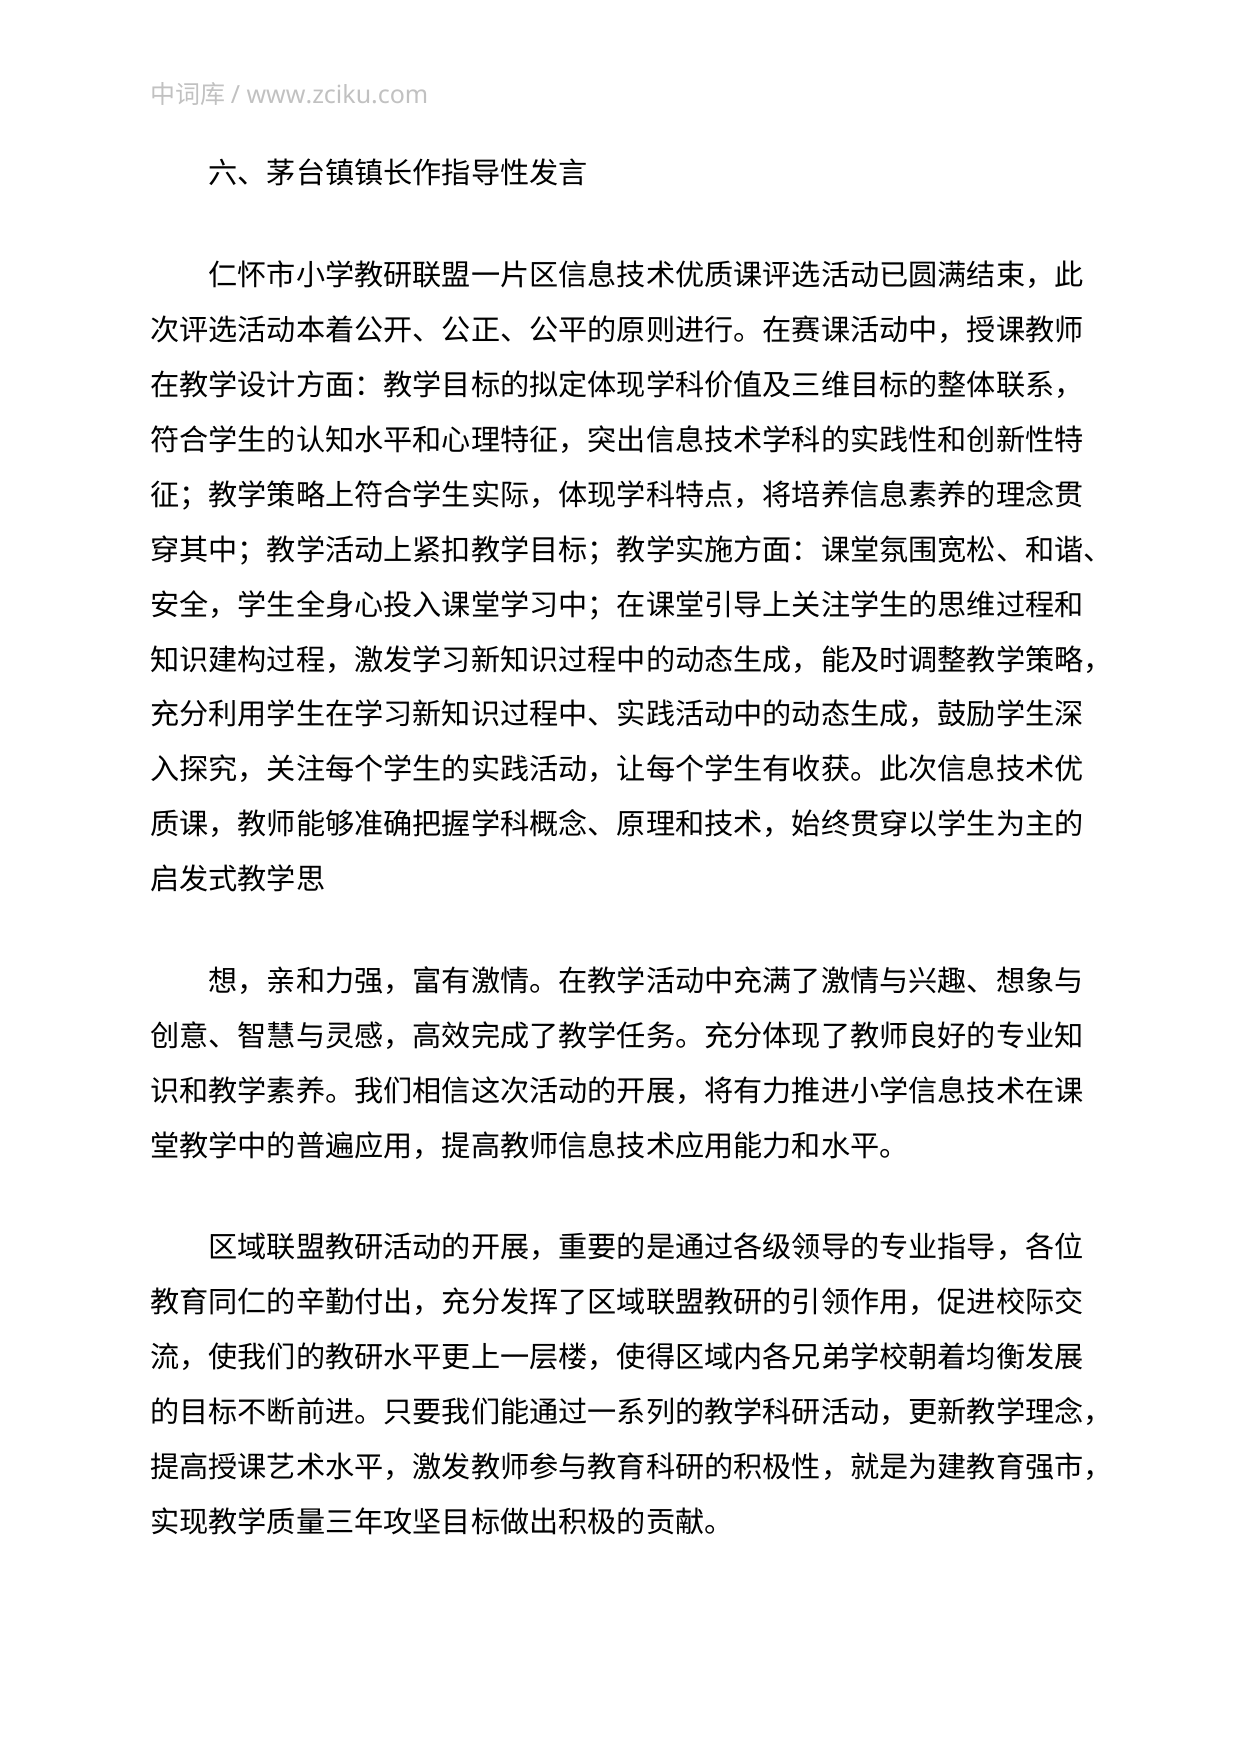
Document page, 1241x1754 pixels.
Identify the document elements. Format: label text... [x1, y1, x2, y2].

text 六、茅台镇镇长作指导性发言 [150, 150, 1090, 192]
text 想，亲和力强，富有激情。在教学活动中充满了激情与兴趣、想象与创意、智慧与灵感，高效完成了教学任务。充分体现了教师良好的专业知识和教学素养。我们相信这次活动的开展，将有力推进小学信息技术在课堂教学中的普遍应用，提高教师信息技术应用能力和水平。 [150, 957, 1090, 1164]
text 区域联盟教研活动的开展，重要的是通过各级领导的专业指导，各位教育同仁的辛勤付出，充分发挥了区域联盟教研的引领作用，促进校际交流，使我们的教研水平更上一层楼，使得区域内各兄弟学校朝着均衡发展的目标不断前进。只要我们能通过一系列的教学科研活动，更新教学理念，提高授课艺术水平，激发教师参与教育科研的积极性，就是为建教育强市，实现教学质量三年攻坚目标做出积极的贡献。 [150, 1224, 1090, 1541]
text 仁怀市小学教研联盟一片区信息技术优质课评选活动已圆满结束，此次评选活动本着公开、公正、公平的原则进行。在赛课活动中，授课教师在教学设计方面：教学目标的拟定体现学科价值及三维目标的整体联系，符合学生的认知水平和心理特征，突出信息技术学科的实践性和创新性特征；教学策略上符合学生实际，体现学科特点，将培养信息素养的理念贯穿其中；教学活动上紧扣教学目标；教学实施方面：课堂氛围宽松、和谐、安全，学生全身心投入课堂学习中；在课堂引导上关注学生的思维过程和知识建构过程，激发学习新知识过程中的动态生成，能及时调整教学策略，充分利用学生在学习新知识过程中、实践活动中的动态生成，鼓励学生深入探究，关注每个学生的实践活动，让每个学生有收获。此次信息技术优质课，教师能够准确把握学科概念、原理和技术，始终贯穿以学生为主的启发式教学思 [150, 252, 1090, 898]
